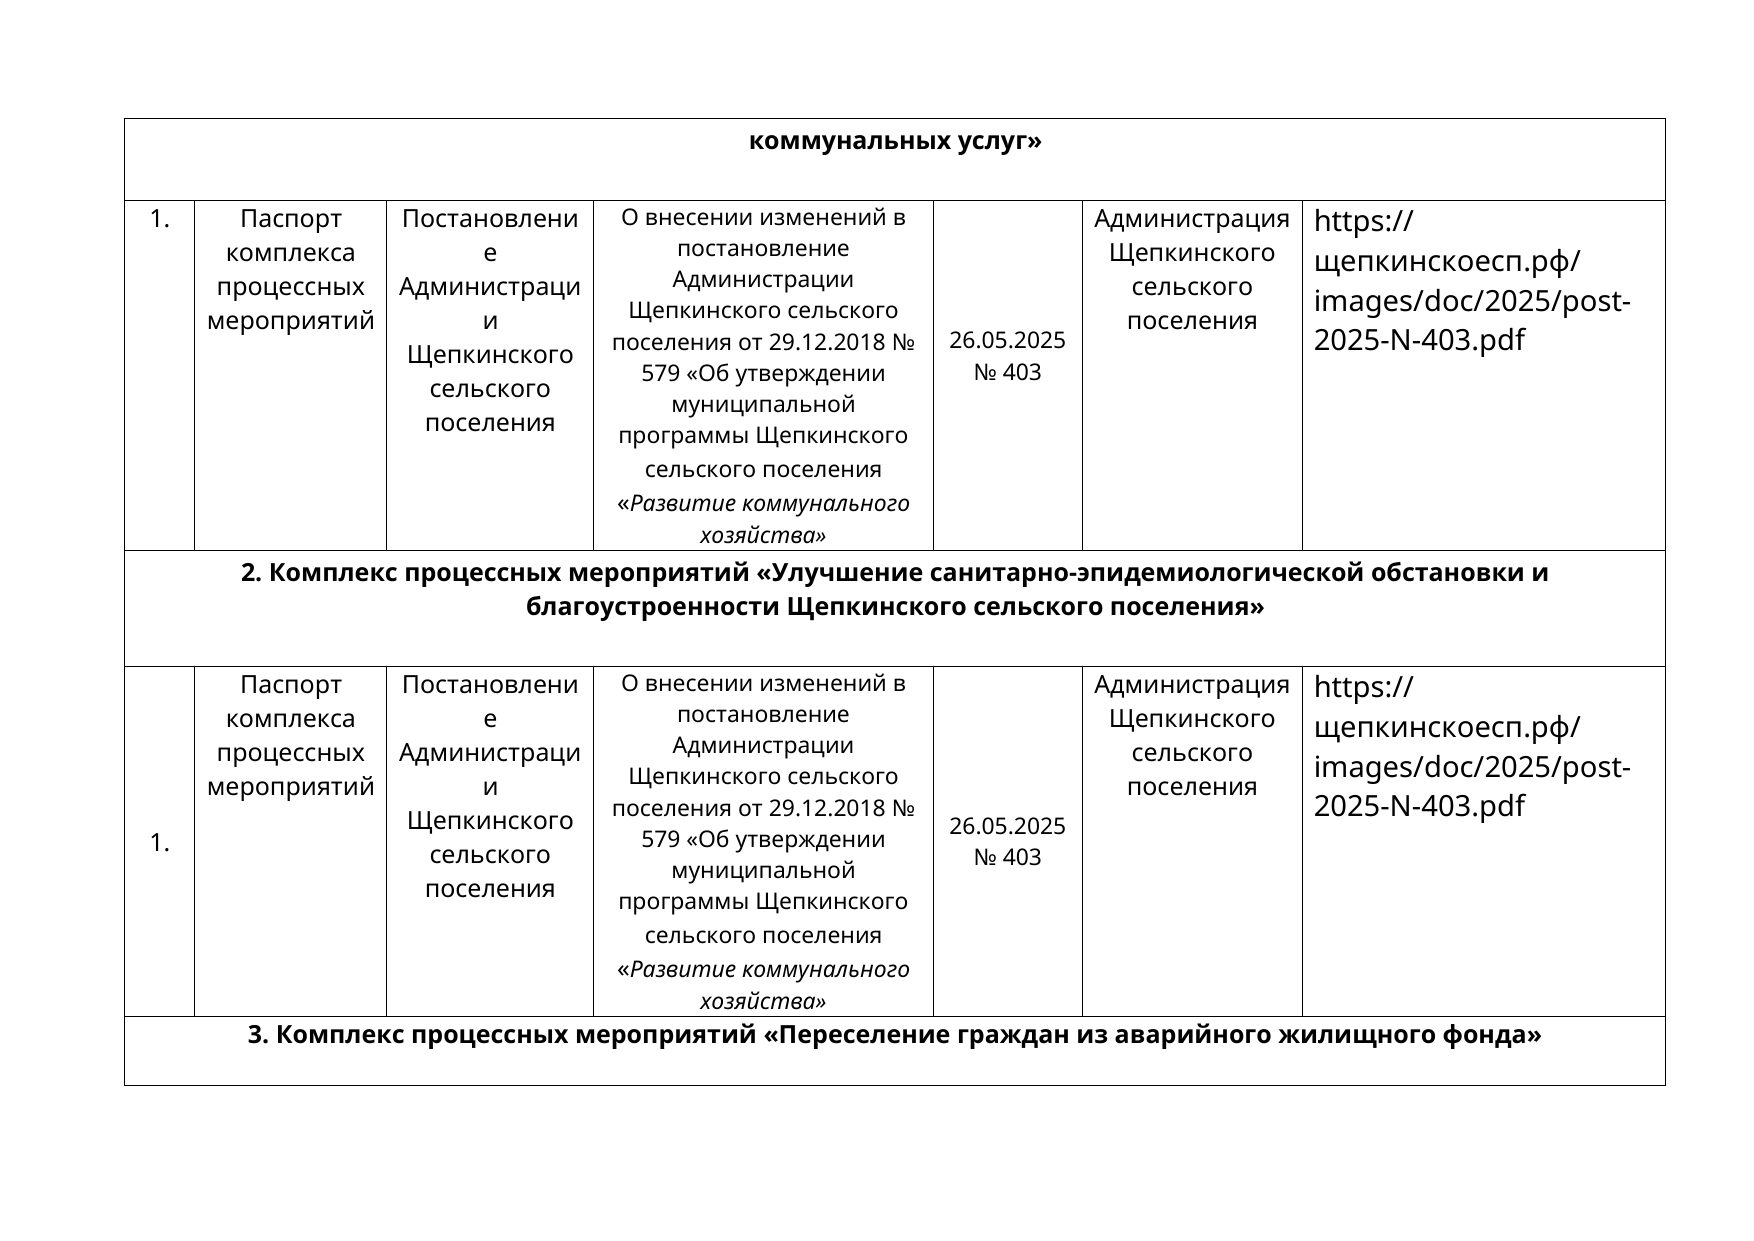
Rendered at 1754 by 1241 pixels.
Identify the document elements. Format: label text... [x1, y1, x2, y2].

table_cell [387, 201, 593, 550]
table_cell 26.05.2025 № 403 [934, 667, 1082, 1016]
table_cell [1303, 667, 1665, 1016]
table_cell 2. Комплекс процессных мероприятий «Улучшение санитарно-эпидемиологической обстановки и благоустроенности Щепкинского сельского поселения» [125, 551, 1665, 666]
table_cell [1083, 201, 1302, 550]
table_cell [387, 667, 593, 1016]
table_cell Паспорт комплекса процессных мероприятий [195, 201, 386, 550]
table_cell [1303, 201, 1665, 550]
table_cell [594, 667, 933, 1016]
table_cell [594, 201, 933, 550]
table_cell 1. [125, 667, 194, 1016]
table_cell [1083, 667, 1302, 1016]
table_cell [125, 119, 1665, 199]
table_cell 26.05.2025 № 403 [934, 201, 1082, 550]
table_cell 3. Комплекс процессных мероприятий «Переселение граждан из аварийного жилищного фонда» [125, 1017, 1665, 1085]
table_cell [195, 667, 386, 1016]
table_cell 1. [125, 201, 194, 550]
